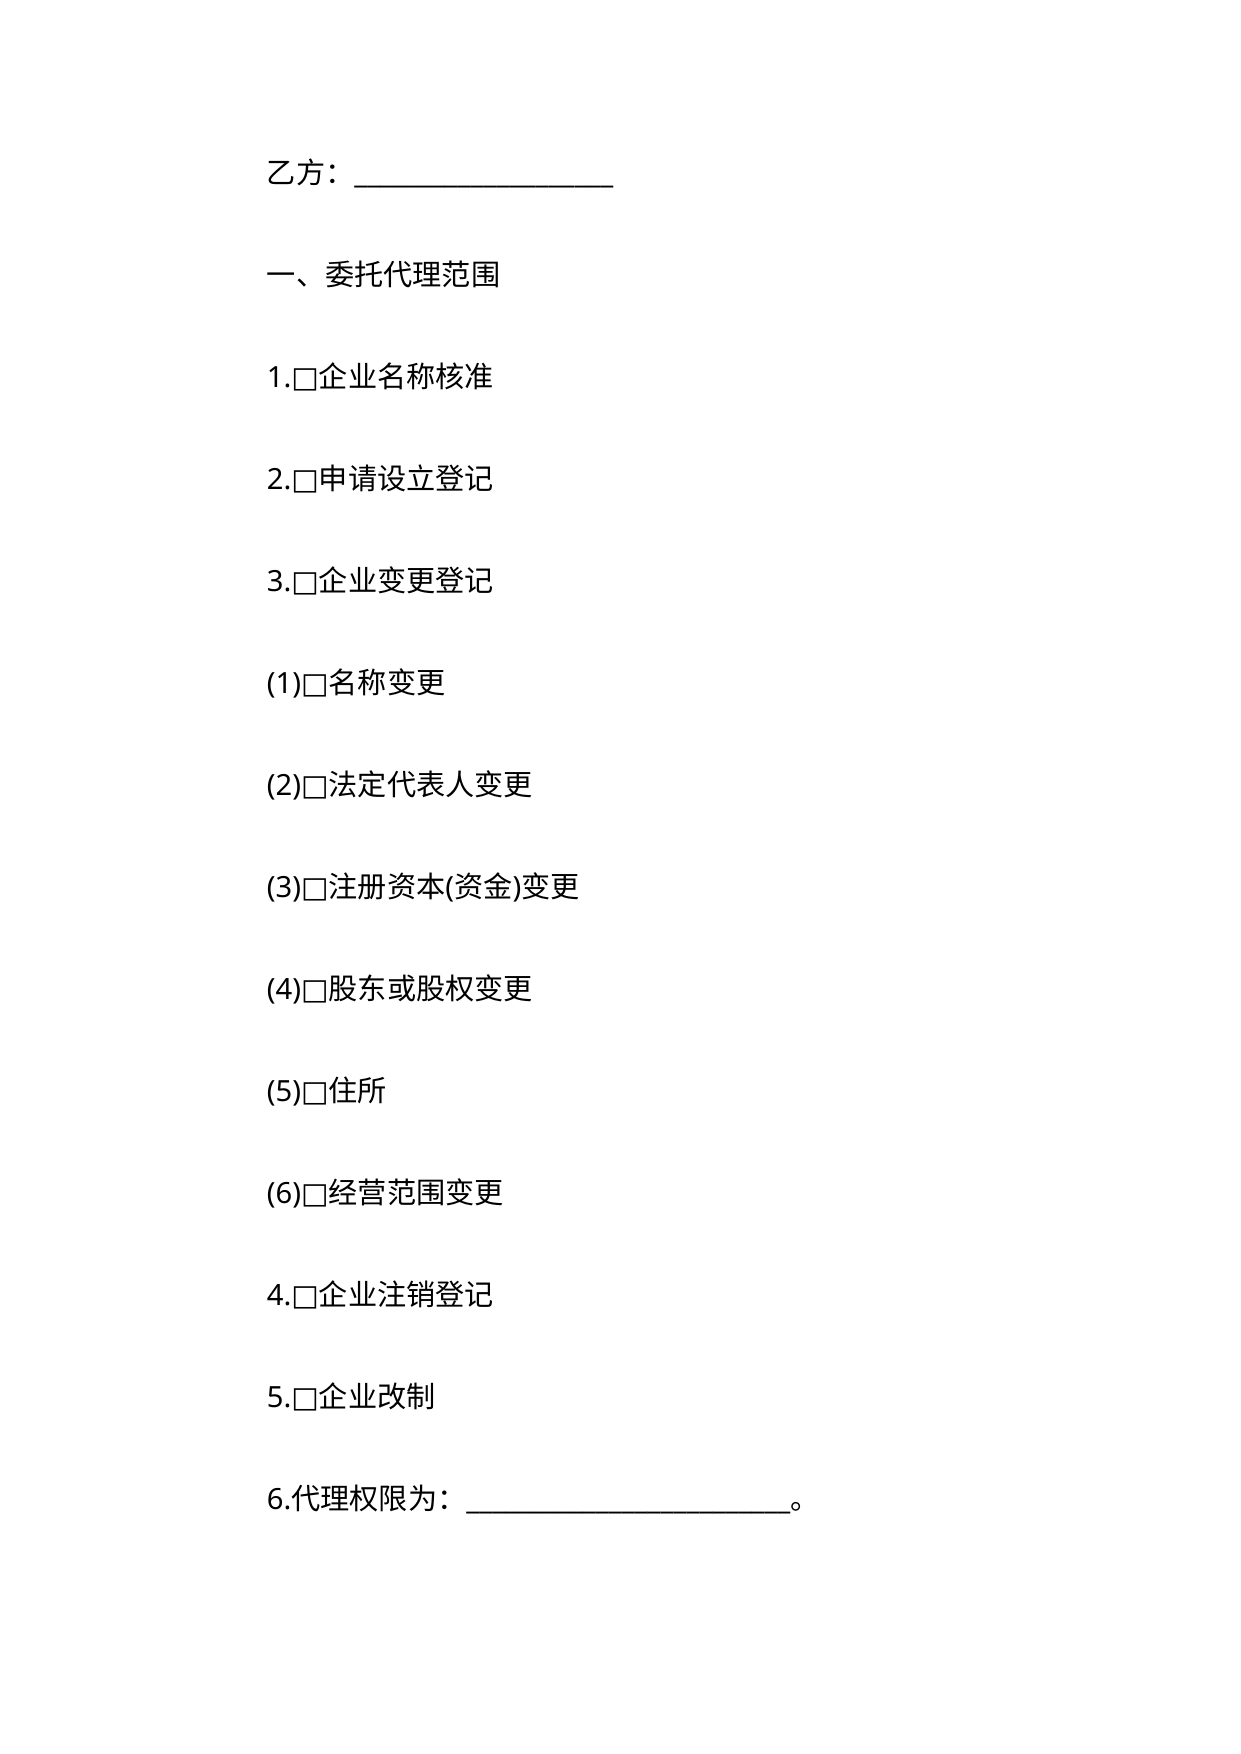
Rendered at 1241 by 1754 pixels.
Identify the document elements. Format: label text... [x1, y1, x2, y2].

text 4.□企业注销登记 [150, 1272, 1090, 1314]
text (3)□注册资本(资金)变更 [150, 864, 1090, 906]
text 一、委托代理范围 [150, 252, 1090, 294]
text 3.□企业变更登记 [150, 558, 1090, 600]
text (4)□股东或股权变更 [150, 966, 1090, 1008]
text (2)□法定代表人变更 [150, 762, 1090, 804]
text 5.□企业改制 [150, 1373, 1090, 1416]
text 2.□申请设立登记 [150, 456, 1090, 498]
text (1)□名称变更 [150, 660, 1090, 702]
text 乙方：____________________ [150, 150, 1090, 192]
text (5)□住所 [150, 1068, 1090, 1110]
text 1.□企业名称核准 [150, 354, 1090, 396]
text 6.代理权限为：_________________________。 [150, 1476, 1090, 1518]
text (6)□经营范围变更 [150, 1169, 1090, 1212]
